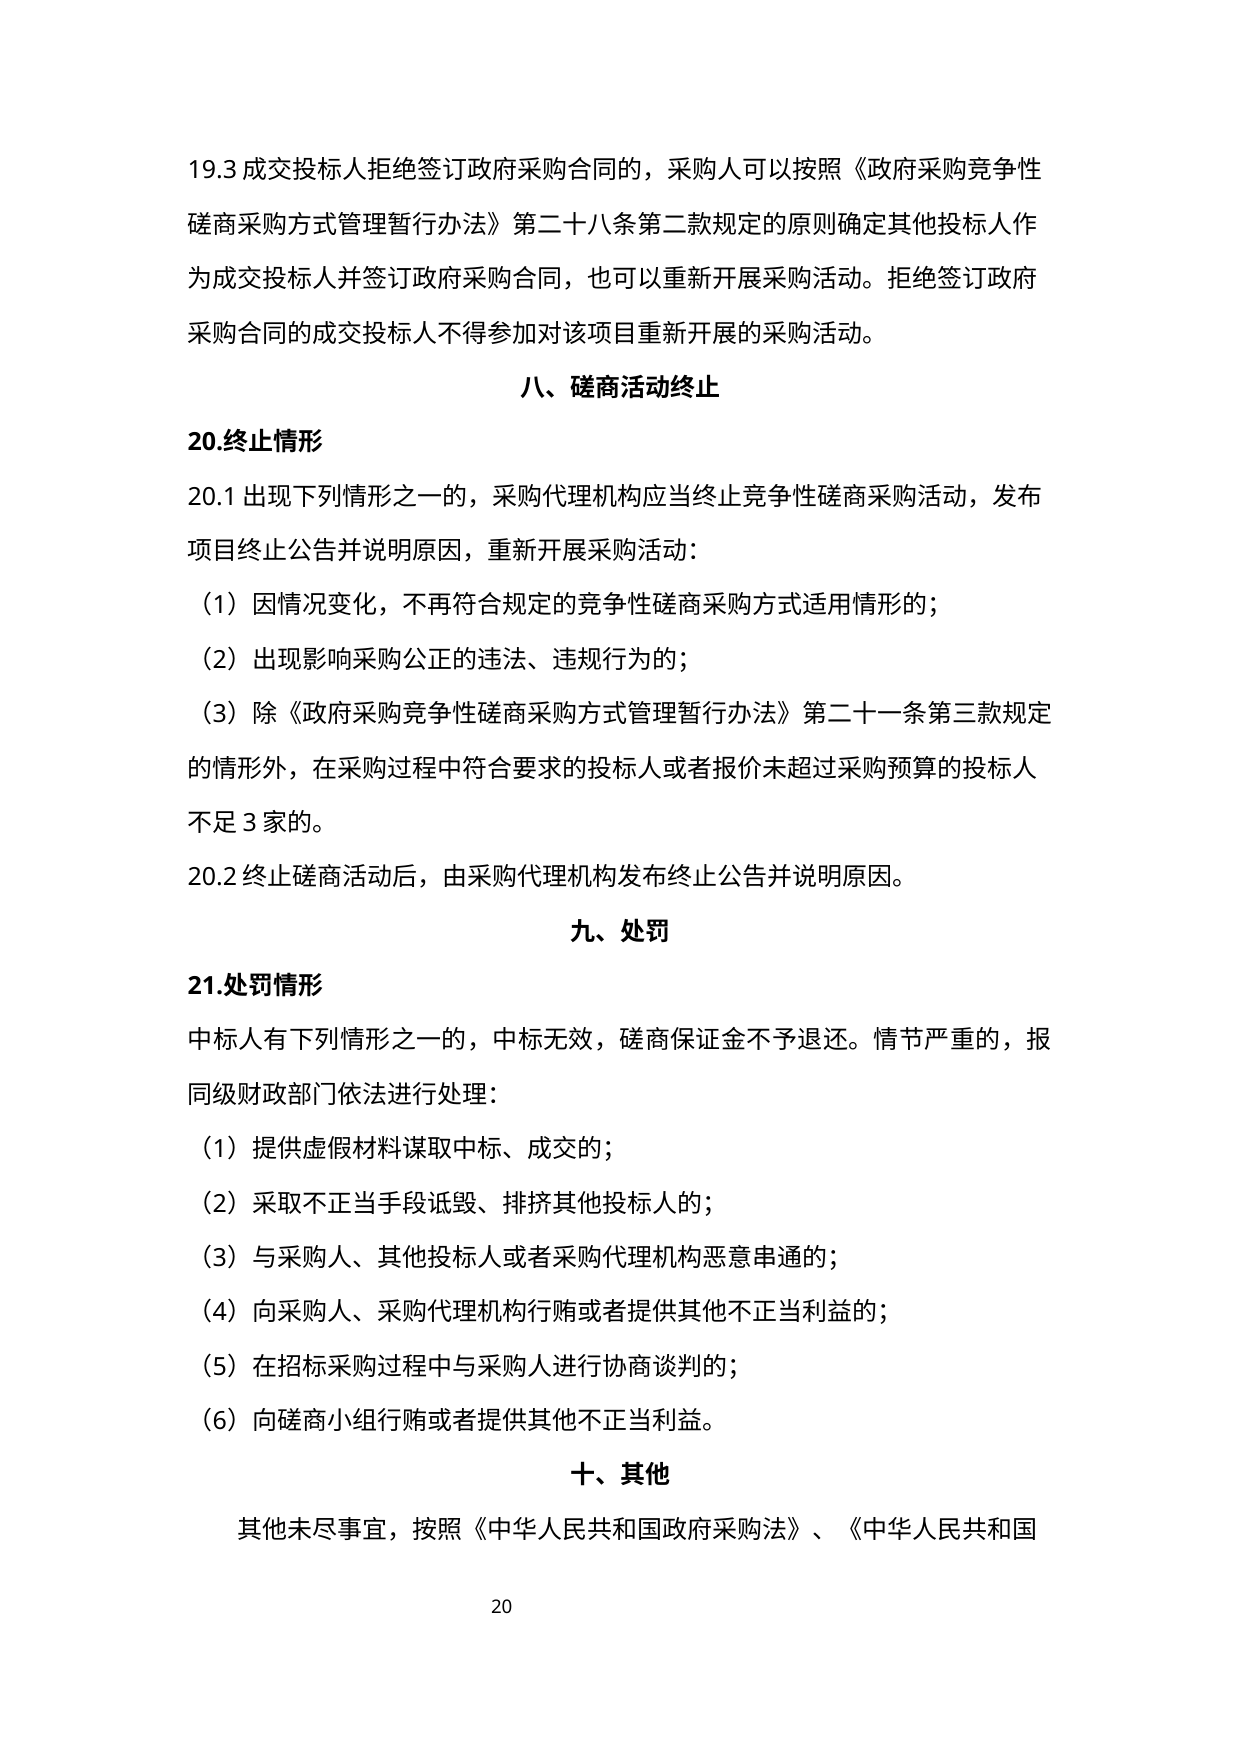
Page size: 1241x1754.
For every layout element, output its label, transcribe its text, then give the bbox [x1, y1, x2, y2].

text （1）提供虚假材料谋取中标、成交的； [187, 1129, 1053, 1165]
text 20.终止情形 [187, 422, 1053, 458]
text 19.3成交投标人拒绝签订政府采购合同的，采购人可以按照《政府采购竞争性磋商采购方式管理暂行办法》第二十八条第二款规定的原则确定其他投标人作为成交投标人并签订政府采购合同，也可以重新开展采购活动。拒绝签订政府采购合同的成交投标人不得参加对该项目重新开展的采购活动。 [187, 150, 1053, 349]
text 九、处罚 [187, 911, 1053, 947]
text （5）在招标采购过程中与采购人进行协商谈判的； [187, 1346, 1053, 1382]
text 21.处罚情形 [187, 966, 1053, 1002]
text 八、磋商活动终止 [187, 367, 1053, 404]
text 中标人有下列情形之一的，中标无效，磋商保证金不予退还。情节严重的，报同级财政部门依法进行处理： [187, 1020, 1053, 1111]
text （6）向磋商小组行贿或者提供其他不正当利益。 [187, 1401, 1053, 1437]
text （2）出现影响采购公正的违法、违规行为的； [187, 639, 1053, 676]
text （3）除《政府采购竞争性磋商采购方式管理暂行办法》第二十一条第三款规定的情形外，在采购过程中符合要求的投标人或者报价未超过采购预算的投标人不足3家的。 [187, 694, 1053, 839]
text 20.1出现下列情形之一的，采购代理机构应当终止竞争性磋商采购活动，发布项目终止公告并说明原因，重新开展采购活动： [187, 476, 1053, 567]
text （1）因情况变化，不再符合规定的竞争性磋商采购方式适用情形的； [187, 585, 1053, 621]
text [187, 1509, 1053, 1546]
text （2）采取不正当手段诋毁、排挤其他投标人的； [187, 1183, 1053, 1219]
text （4）向采购人、采购代理机构行贿或者提供其他不正当利益的； [187, 1292, 1053, 1328]
text （3）与采购人、其他投标人或者采购代理机构恶意串通的； [187, 1237, 1053, 1274]
text 20.2终止磋商活动后，由采购代理机构发布终止公告并说明原因。 [187, 857, 1053, 893]
text 十、其他 [187, 1455, 1053, 1491]
